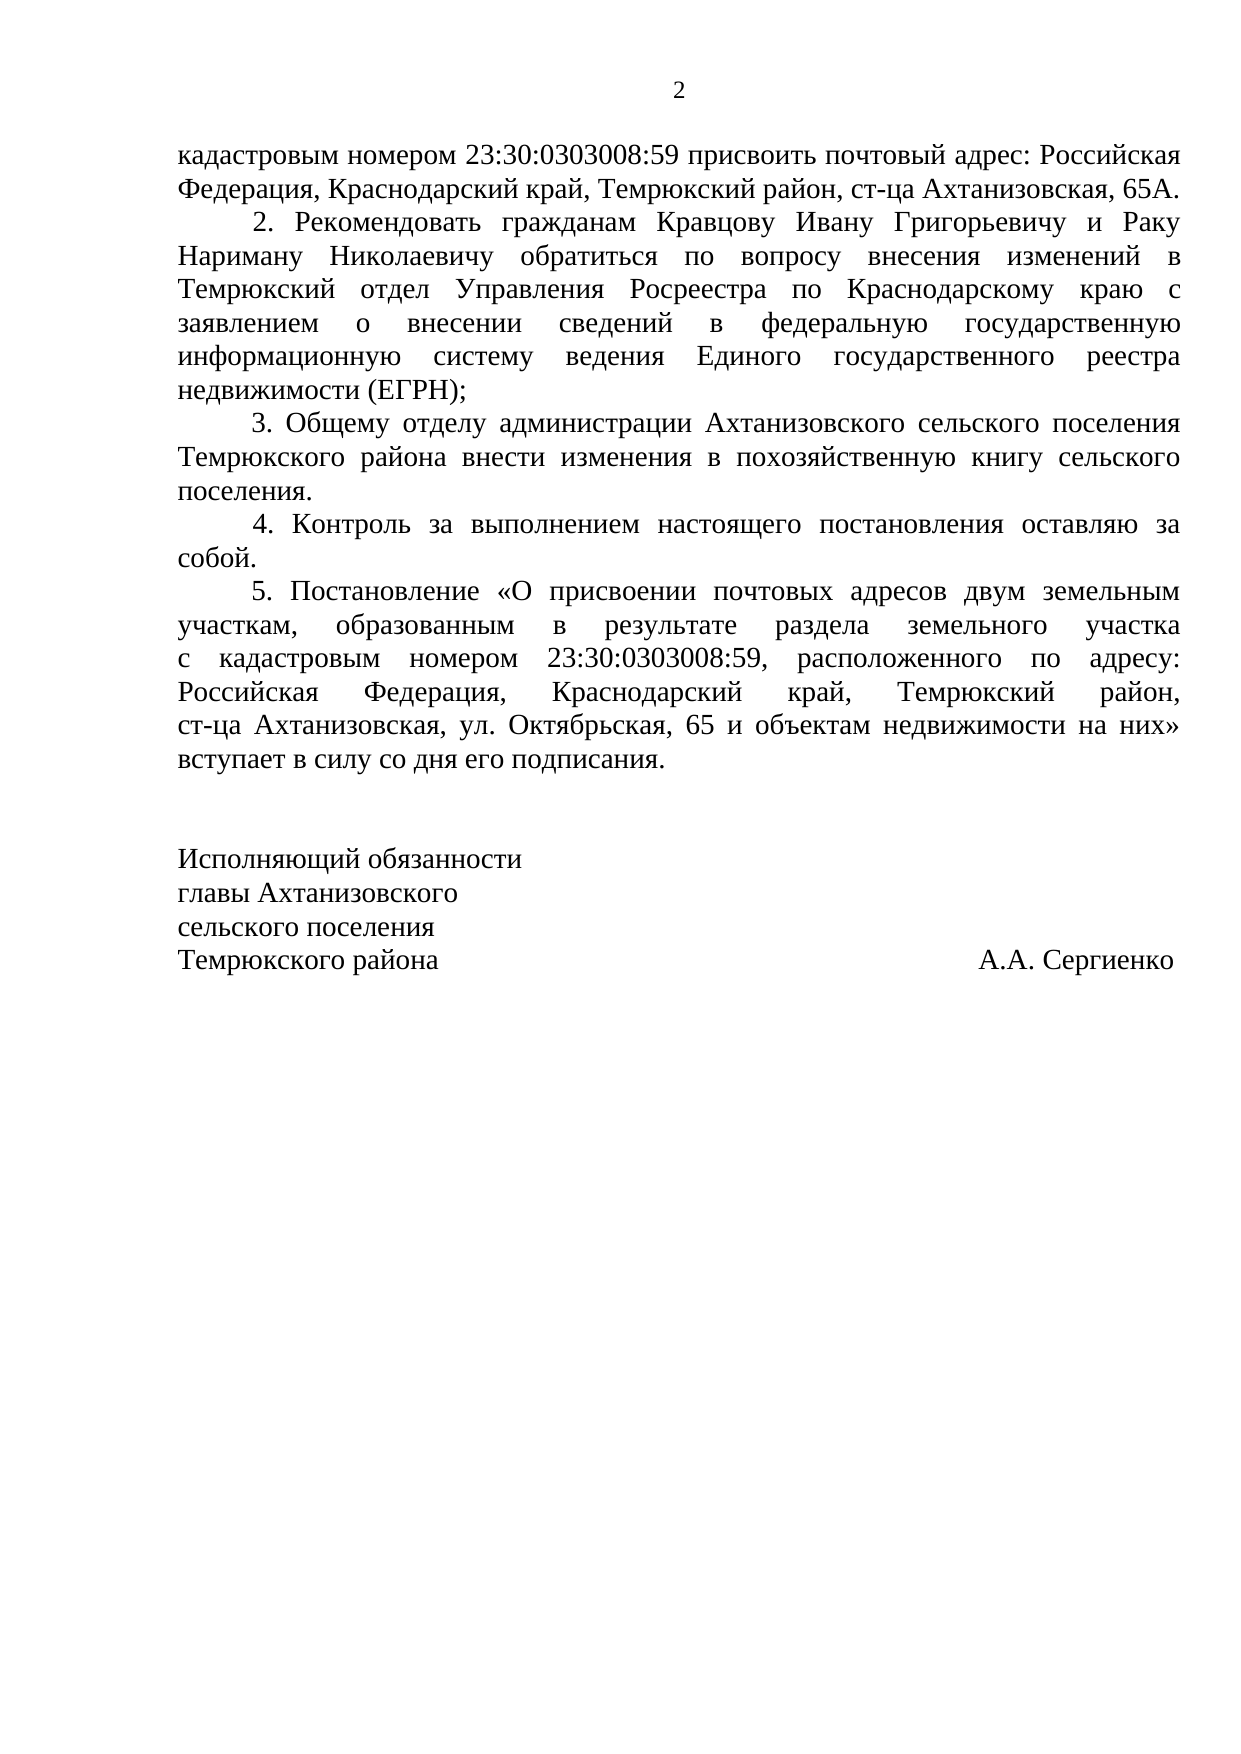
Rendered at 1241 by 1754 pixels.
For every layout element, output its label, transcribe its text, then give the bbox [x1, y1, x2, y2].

text кадастровым номером 23:30:0303008:59 присвоить почтовый адрес: Российская Федерация, Краснодарский край, Темрюкский район, ст-ца Ахтанизовская, 65А. [177, 137, 1181, 204]
text сельского поселения [177, 909, 1181, 942]
text Темрюкского района А.А. Сергиенко [177, 942, 1181, 976]
text 5. Постановление «О присвоении почтовых адресов двум земельным участкам, образованным в результате раздела земельного участка с кадастровым номером 23:30:0303008:59, расположенного по адресу: Российская Федерация, Краснодарский край, Темрюкский район, ст-ца Ахтанизовская, ул. Октябрьская, 65 и объектам недвижимости на них» вступает в силу со дня его подписания. [177, 573, 1181, 774]
text 2. Рекомендовать гражданам Кравцову Ивану Григорьевичу и Раку Нариману Николаевичу обратиться по вопросу внесения изменений в Темрюкский отдел Управления Росреестра по Краснодарскому краю с заявлением о внесении сведений в федеральную государственную информационную систему ведения Единого государственного реестра недвижимости (ЕГРН); [177, 204, 1181, 339]
text главы Ахтанизовского [177, 875, 1181, 909]
text Исполняющий обязанности [177, 842, 1181, 875]
text 3. Общему отделу администрации Ахтанизовского сельского поселения Темрюкского района внести изменения в похозяйственную книгу сельского поселения. [177, 406, 1181, 506]
text 4. Контроль за выполнением настоящего постановления оставляю за собой. [177, 506, 1181, 573]
text 2. Рекомендовать гражданам Кравцову Ивану Григорьевичу и Раку Нариману Николаевичу обратиться по вопросу внесения изменений в Темрюкский отдел Управления Росреестра по Краснодарскому краю с заявлением о внесении сведений в федеральную государственную информационную систему ведения Единого государственного реестра недвижимости (ЕГРН); [459, 372, 1181, 406]
